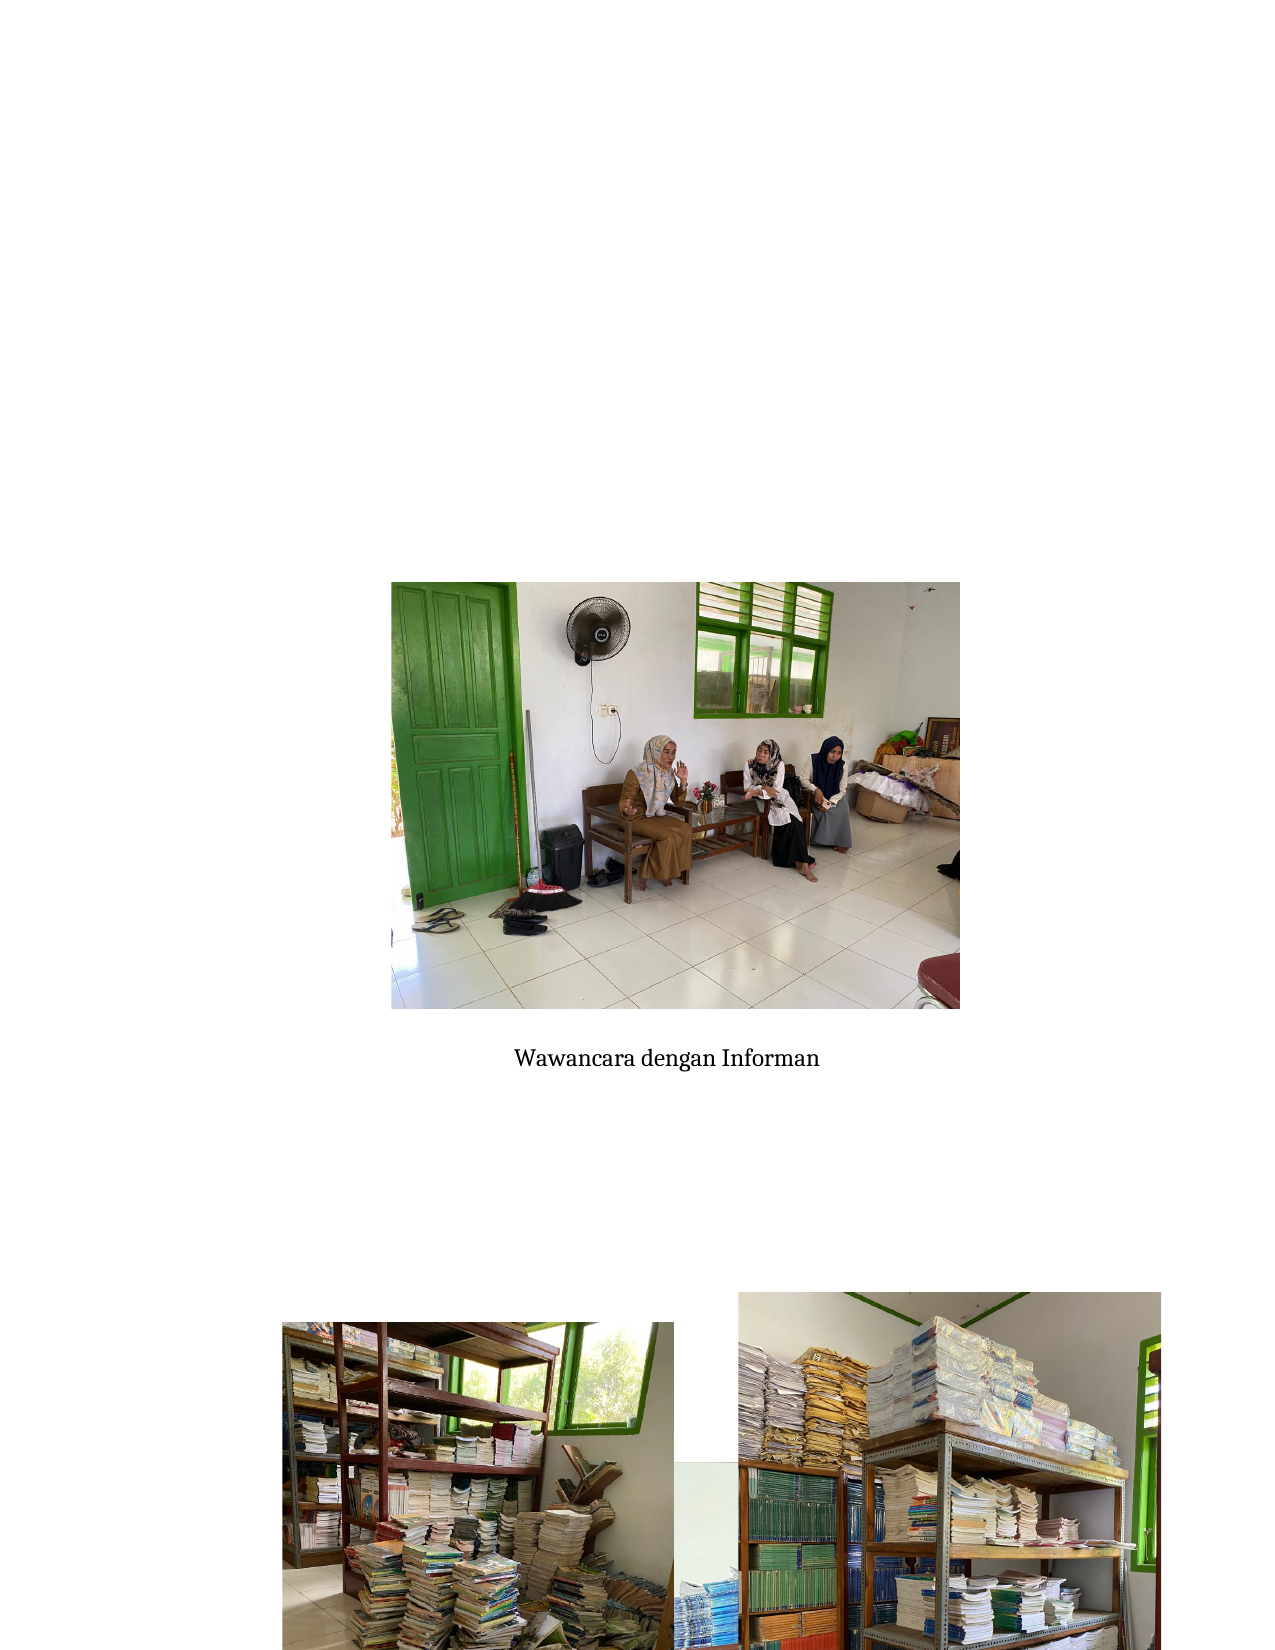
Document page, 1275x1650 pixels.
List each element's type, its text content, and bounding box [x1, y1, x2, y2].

text Wawancara dengan Informan [236, 1044, 1098, 1073]
picture [391, 582, 960, 1009]
picture [282, 1292, 1162, 1650]
